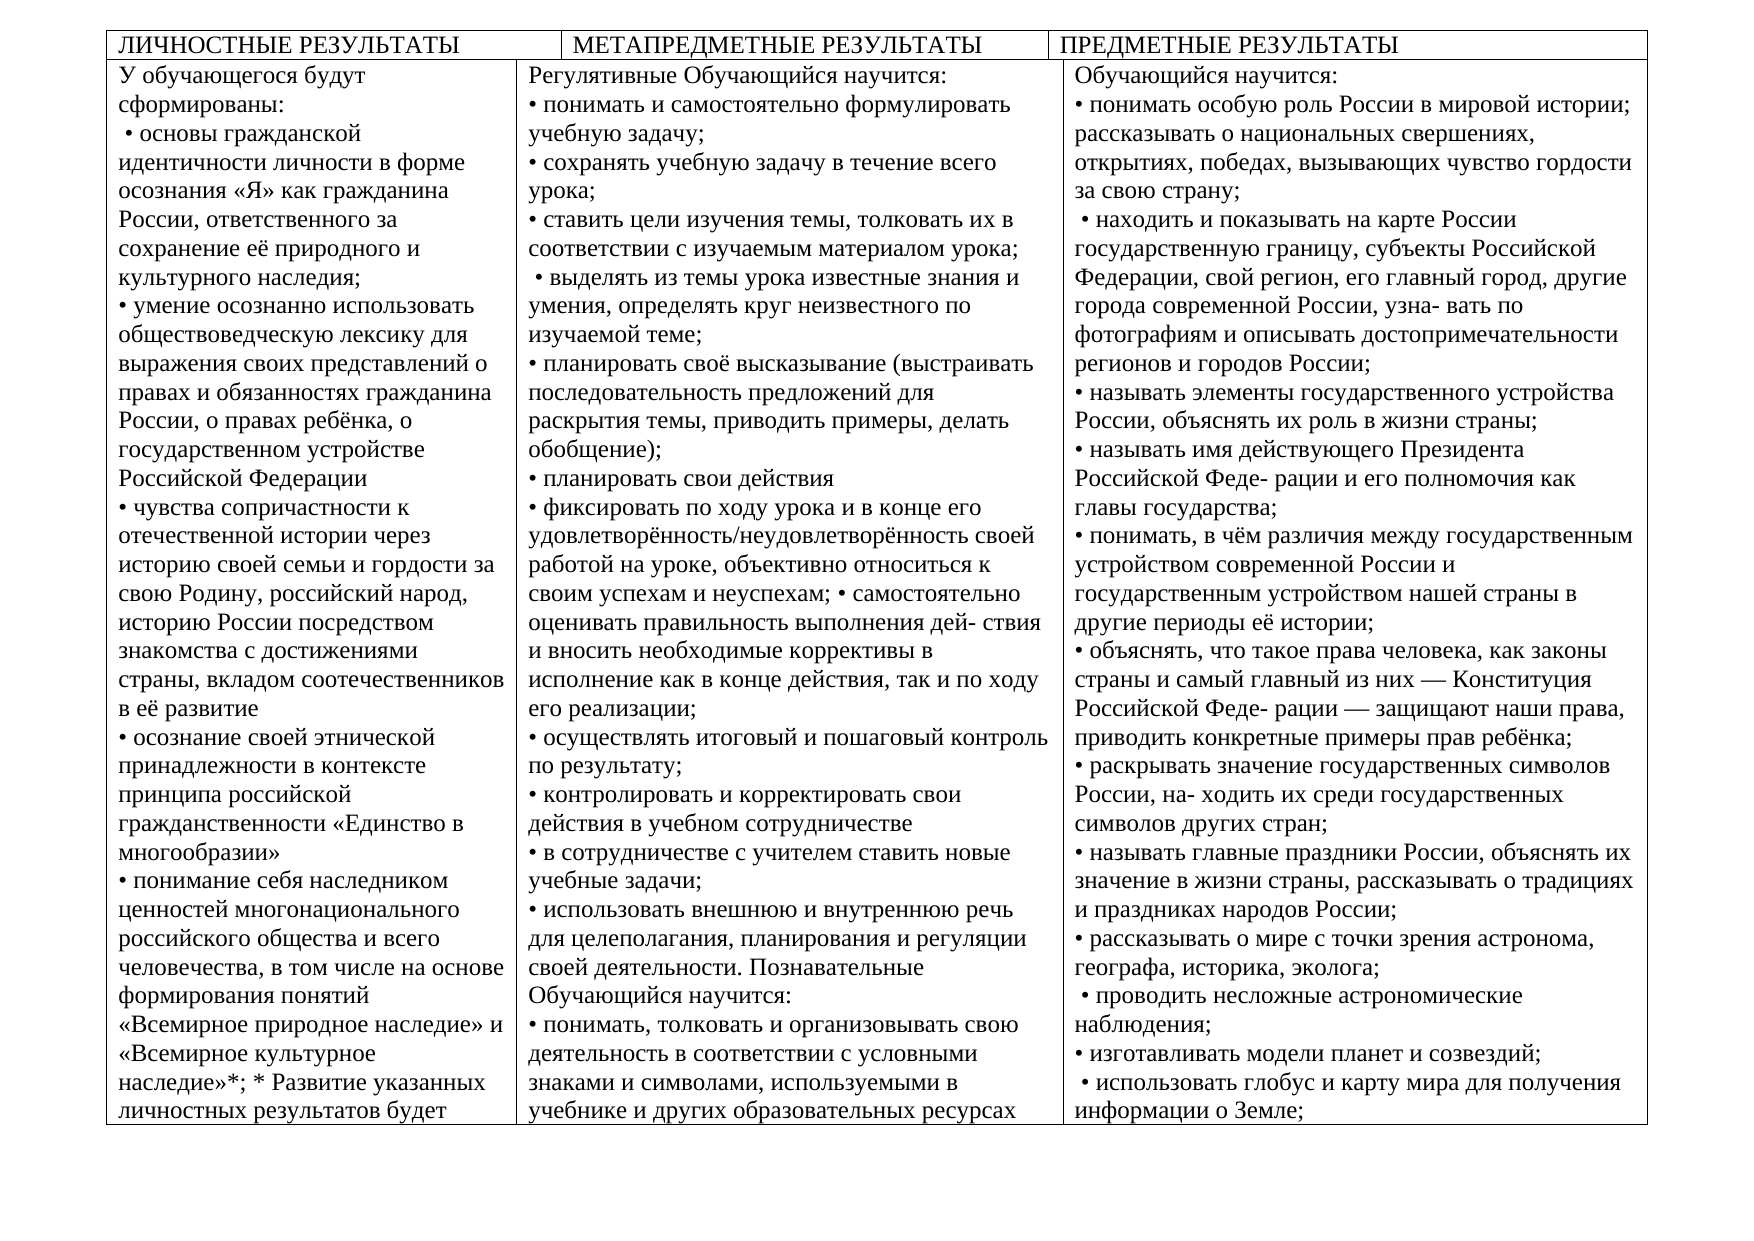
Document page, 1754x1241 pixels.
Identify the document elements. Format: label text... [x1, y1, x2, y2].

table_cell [517, 60, 1063, 1124]
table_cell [107, 60, 516, 1124]
table_header ПРЕДМЕТНЫЕ РЕЗУЛЬТАТЫ [1049, 31, 1647, 59]
table_header МЕТАПРЕДМЕТНЫЕ РЕЗУЛЬТАТЫ [562, 31, 1048, 59]
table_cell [1064, 60, 1647, 1124]
table_header ЛИЧНОСТНЫЕ РЕЗУЛЬТАТЫ [107, 31, 561, 59]
